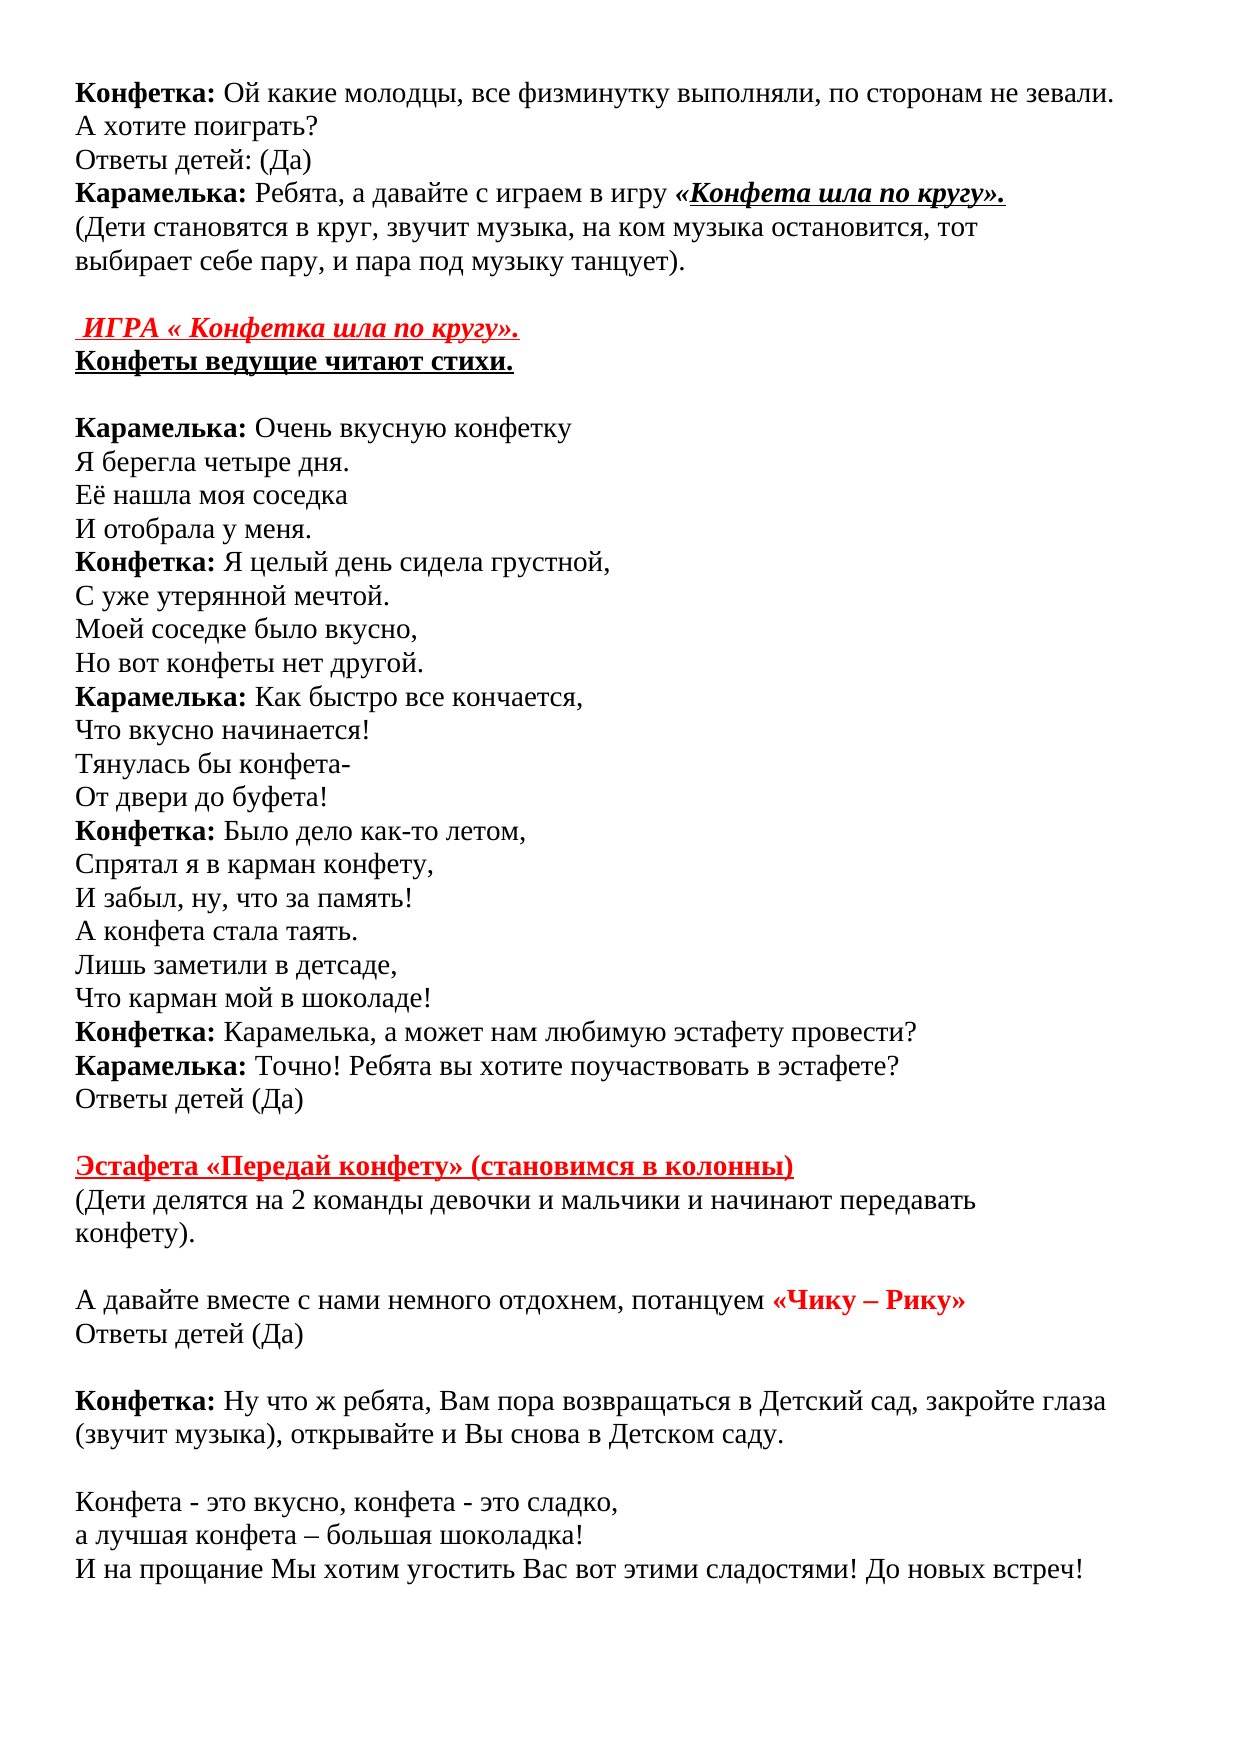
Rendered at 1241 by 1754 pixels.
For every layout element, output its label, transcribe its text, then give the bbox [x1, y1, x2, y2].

text И забыл, ну, что за память! [75, 880, 1165, 913]
text С уже утерянной мечтой. [75, 578, 1165, 612]
text выбирает себе пару, и пара под музыку танцует). [75, 243, 1165, 276]
text Карамелька: Очень вкусную конфетку [75, 410, 1165, 444]
text Что вкусно начинается! [75, 712, 1165, 746]
text Карамелька: Точно! Ребята вы хотите поучаствовать в эстафете? [75, 1048, 1165, 1081]
text Ответы детей: (Да) [75, 142, 1165, 176]
text Лишь заметили в детсаде, [75, 947, 1165, 981]
text конфету). [75, 1215, 1165, 1249]
text От двери до буфета! [75, 779, 1165, 813]
text А давайте вместе с нами немного отдохнем, потанцуем «Чику – Рику» [75, 1282, 1165, 1316]
text Конфетка: Ой какие молодцы, все физминутку выполняли, по сторонам не зевали. [75, 75, 1165, 108]
text Её нашла моя соседка [75, 477, 1165, 511]
text Эстафета «Передай конфету» (становимся в колонны) [75, 1148, 1165, 1182]
text Карамелька: Как быстро все кончается, [75, 679, 1165, 712]
text Ответы детей (Да) [75, 1081, 1165, 1115]
text ИГРА « Конфетка шла по кругу». [75, 310, 1165, 343]
text (Дети становятся в круг, звучит музыка, на ком музыка остановится, тот [75, 209, 1165, 243]
text (Дети делятся на 2 команды девочки и мальчики и начинают передавать [75, 1182, 1165, 1215]
text Но вот конфеты нет другой. [75, 645, 1165, 679]
text Я берегла четыре дня. [75, 444, 1165, 477]
text Что карман мой в шоколаде! [75, 981, 1165, 1014]
text Тянулась бы конфета- [75, 746, 1165, 779]
text Моей соседке было вкусно, [75, 612, 1165, 645]
text Конфеты ведущие читают стихи. [75, 343, 1165, 377]
text Карамелька: Ребята, а давайте с играем в игру «Конфета шла по кругу». [75, 176, 1165, 209]
text а лучшая конфета – большая шоколадка! [75, 1517, 1165, 1551]
text Конфетка: Я целый день сидела грустной, [75, 544, 1165, 578]
text И отобрала у меня. [75, 511, 1165, 544]
text Конфетка: Карамелька, а может нам любимую эстафету провести? [75, 1014, 1165, 1048]
text А конфета стала таять. [75, 913, 1165, 947]
text Конфетка: Было дело как-то летом, [75, 813, 1165, 846]
text И на прощание Мы хотим угостить Вас вот этими сладостями! До новых встреч! [75, 1551, 1165, 1584]
text Ответы детей (Да) [75, 1316, 1165, 1349]
text Спрятал я в карман конфету, [75, 846, 1165, 880]
text А хотите поиграть? [75, 108, 1165, 142]
text Конфетка: Ну что ж ребята, Вам пора возвращаться в Детский сад, закройте глаза (звучит музыка), открывайте и Вы снова в Детском саду. [75, 1383, 1165, 1450]
text Конфета - это вкусно, конфета - это сладко, [75, 1484, 1165, 1517]
